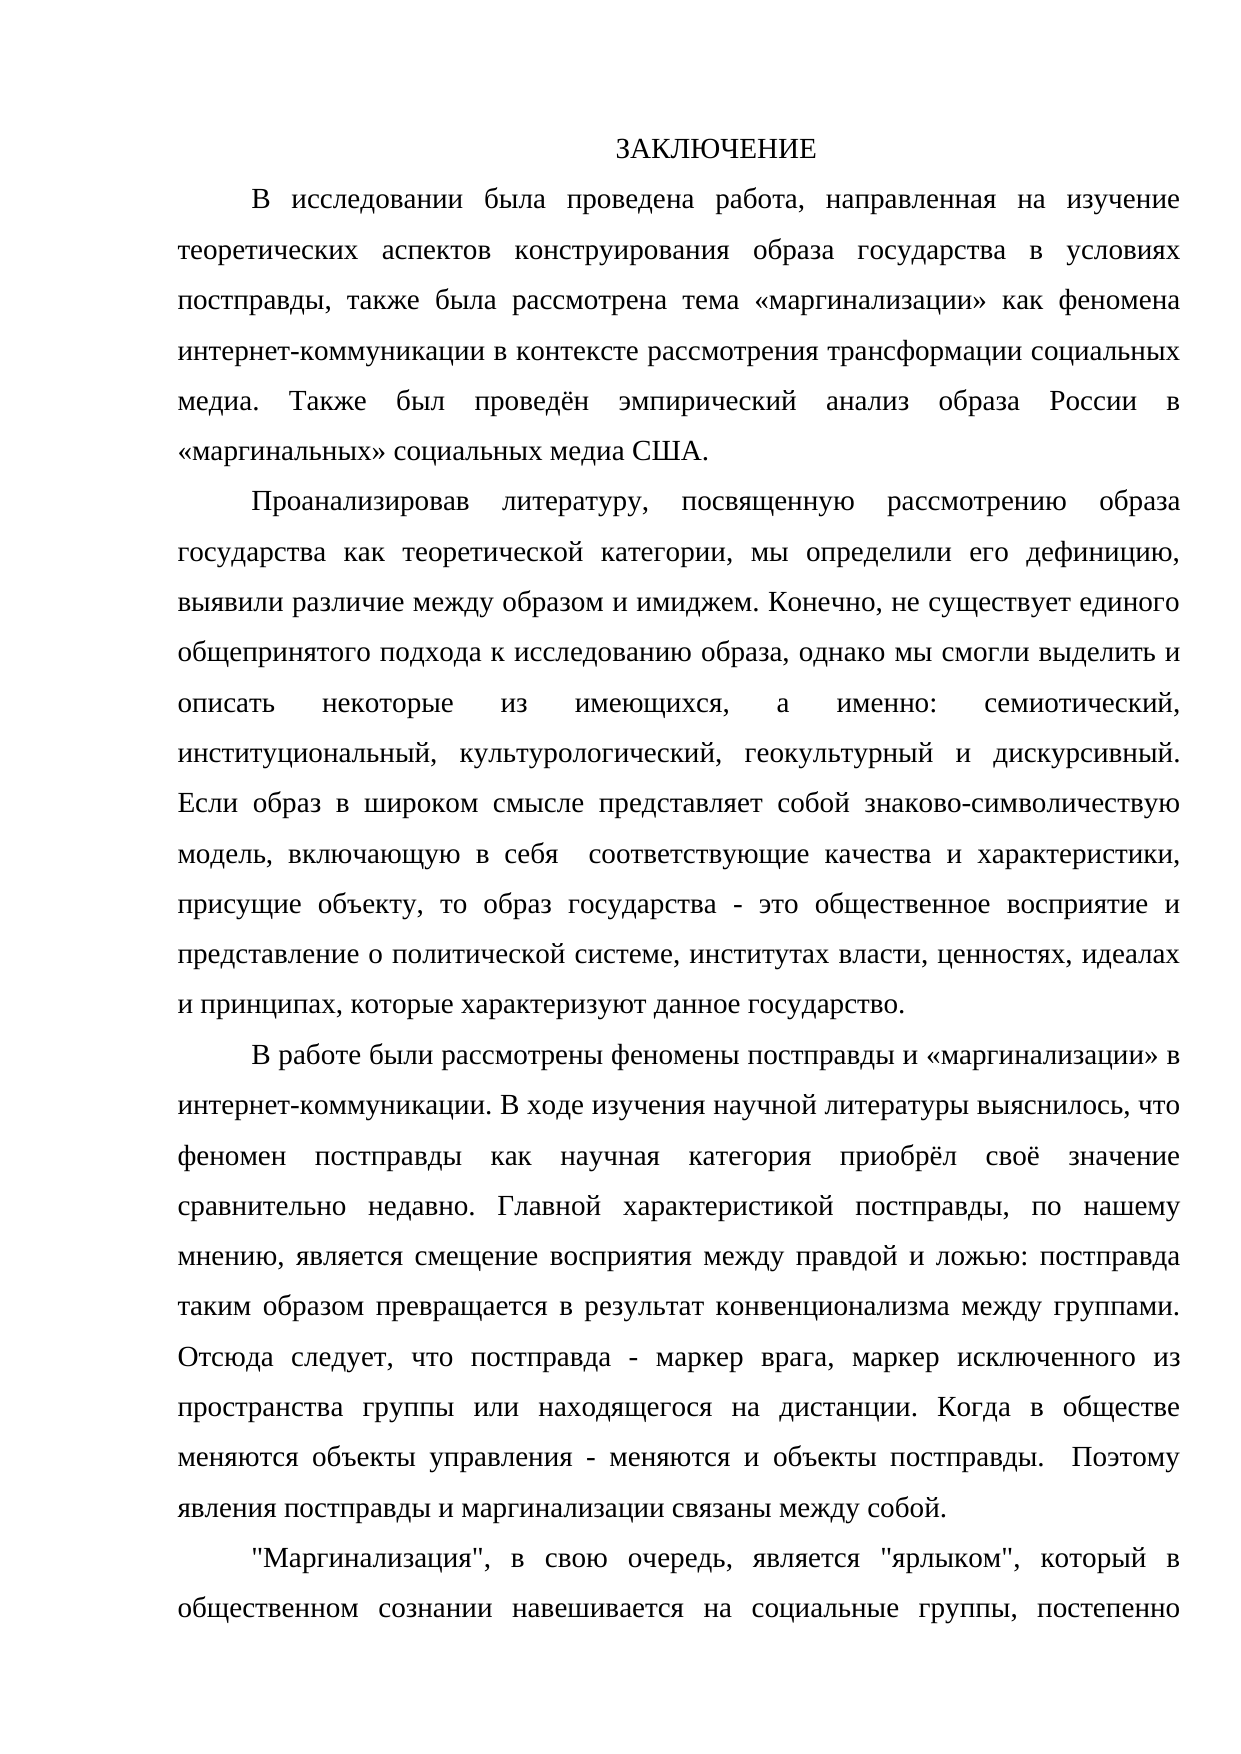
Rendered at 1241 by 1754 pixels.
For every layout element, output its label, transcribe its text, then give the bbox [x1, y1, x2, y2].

text ЗАКЛЮЧЕНИЕ [177, 131, 1181, 165]
text В работе были рассмотрены феномены постправды и «маргинализации» в интернет-коммуникации. В ходе изучения научной литературы выяснилось, что феномен постправды как научная категория приобрёл своё значение сравнительно недавно. Главной характеристикой постправды, по нашему мнению, является смещение восприятия между правдой и ложью: постправда таким образом превращается в результат конвенционализма между группами. Отсюда следует, что постправда - маркер врага, маркер исключенного из пространства группы или находящегося на дистанции. Когда в обществе меняются объекты управления - меняются и объекты постправды. Поэтому явления постправды и маргинализации связаны между собой. [177, 1037, 1181, 1523]
text В исследовании была проведена работа, направленная на изучение теоретических аспектов конструирования образа государства в условиях постправды, также была рассмотрена тема «маргинализации» как феномена интернет-коммуникации в контексте рассмотрения трансформации социальных медиа. Также был проведён эмпирический анализ образа России в «маргинальных» социальных медиа США. [177, 182, 1181, 467]
text Проанализировав литературу, посвященную рассмотрению образа государства как теоретической категории, мы определили его дефиницию, выявили различие между образом и имиджем. Конечно, не существует единого общепринятого подхода к исследованию образа, однако мы смогли выделить и описать некоторые из имеющихся, а именно: семиотический, институциональный, культурологический, геокультурный и дискурсивный. Если образ в широком смысле представляет собой знаково-символичествую модель, включающую в себя соответствующие качества и характеристики, присущие объекту, то образ государства - это общественное восприятие и представление о политической системе, институтах власти, ценностях, идеалах и принципах, которые характеризуют данное государство. [177, 483, 1181, 1020]
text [177, 1540, 1181, 1624]
